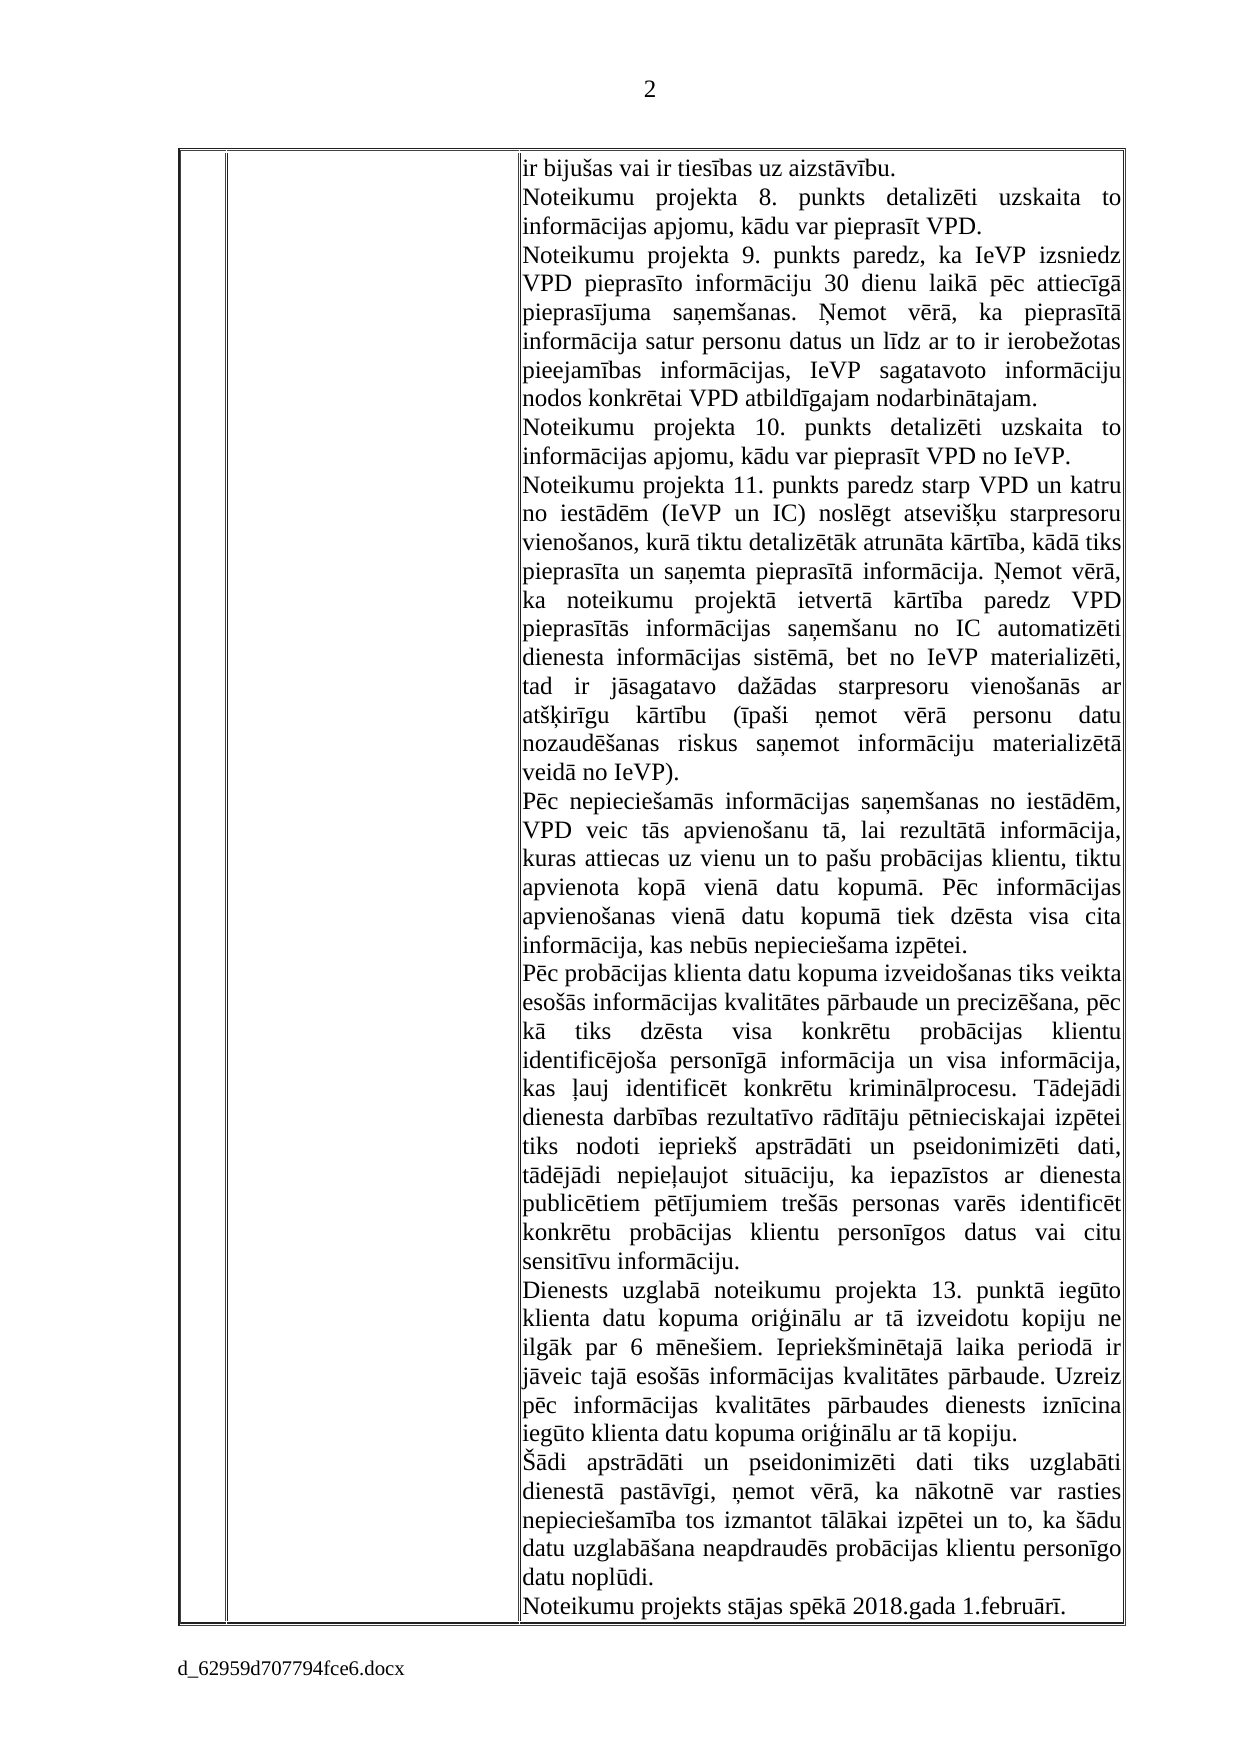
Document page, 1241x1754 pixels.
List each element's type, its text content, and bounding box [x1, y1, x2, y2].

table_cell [227, 151, 519, 1622]
table_cell 2. [181, 151, 227, 1622]
